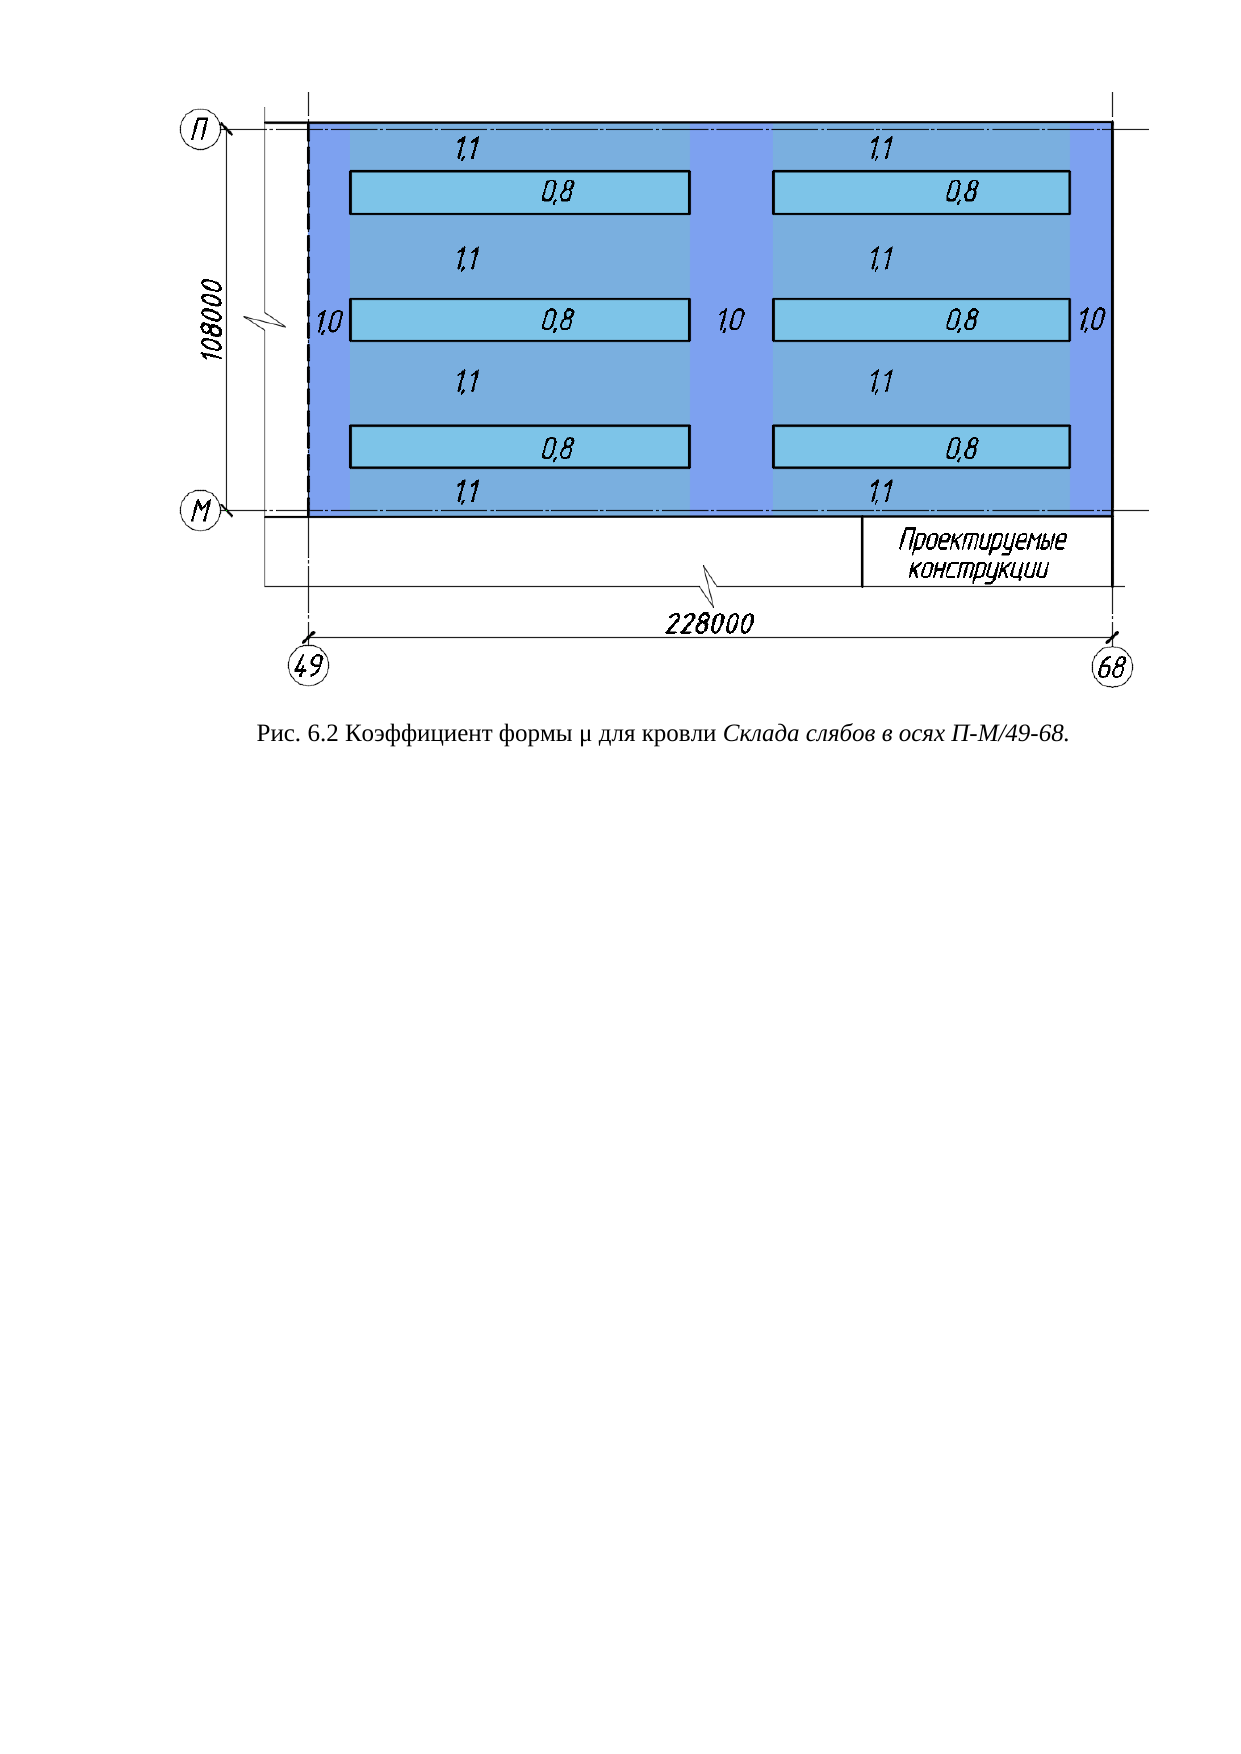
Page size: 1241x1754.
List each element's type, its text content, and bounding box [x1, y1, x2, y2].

picture [177, 88, 1152, 690]
text Рис. 6.2 Коэффициент формы μ для кровли Склада слябов в осях П-М/49-68. [177, 718, 1152, 747]
